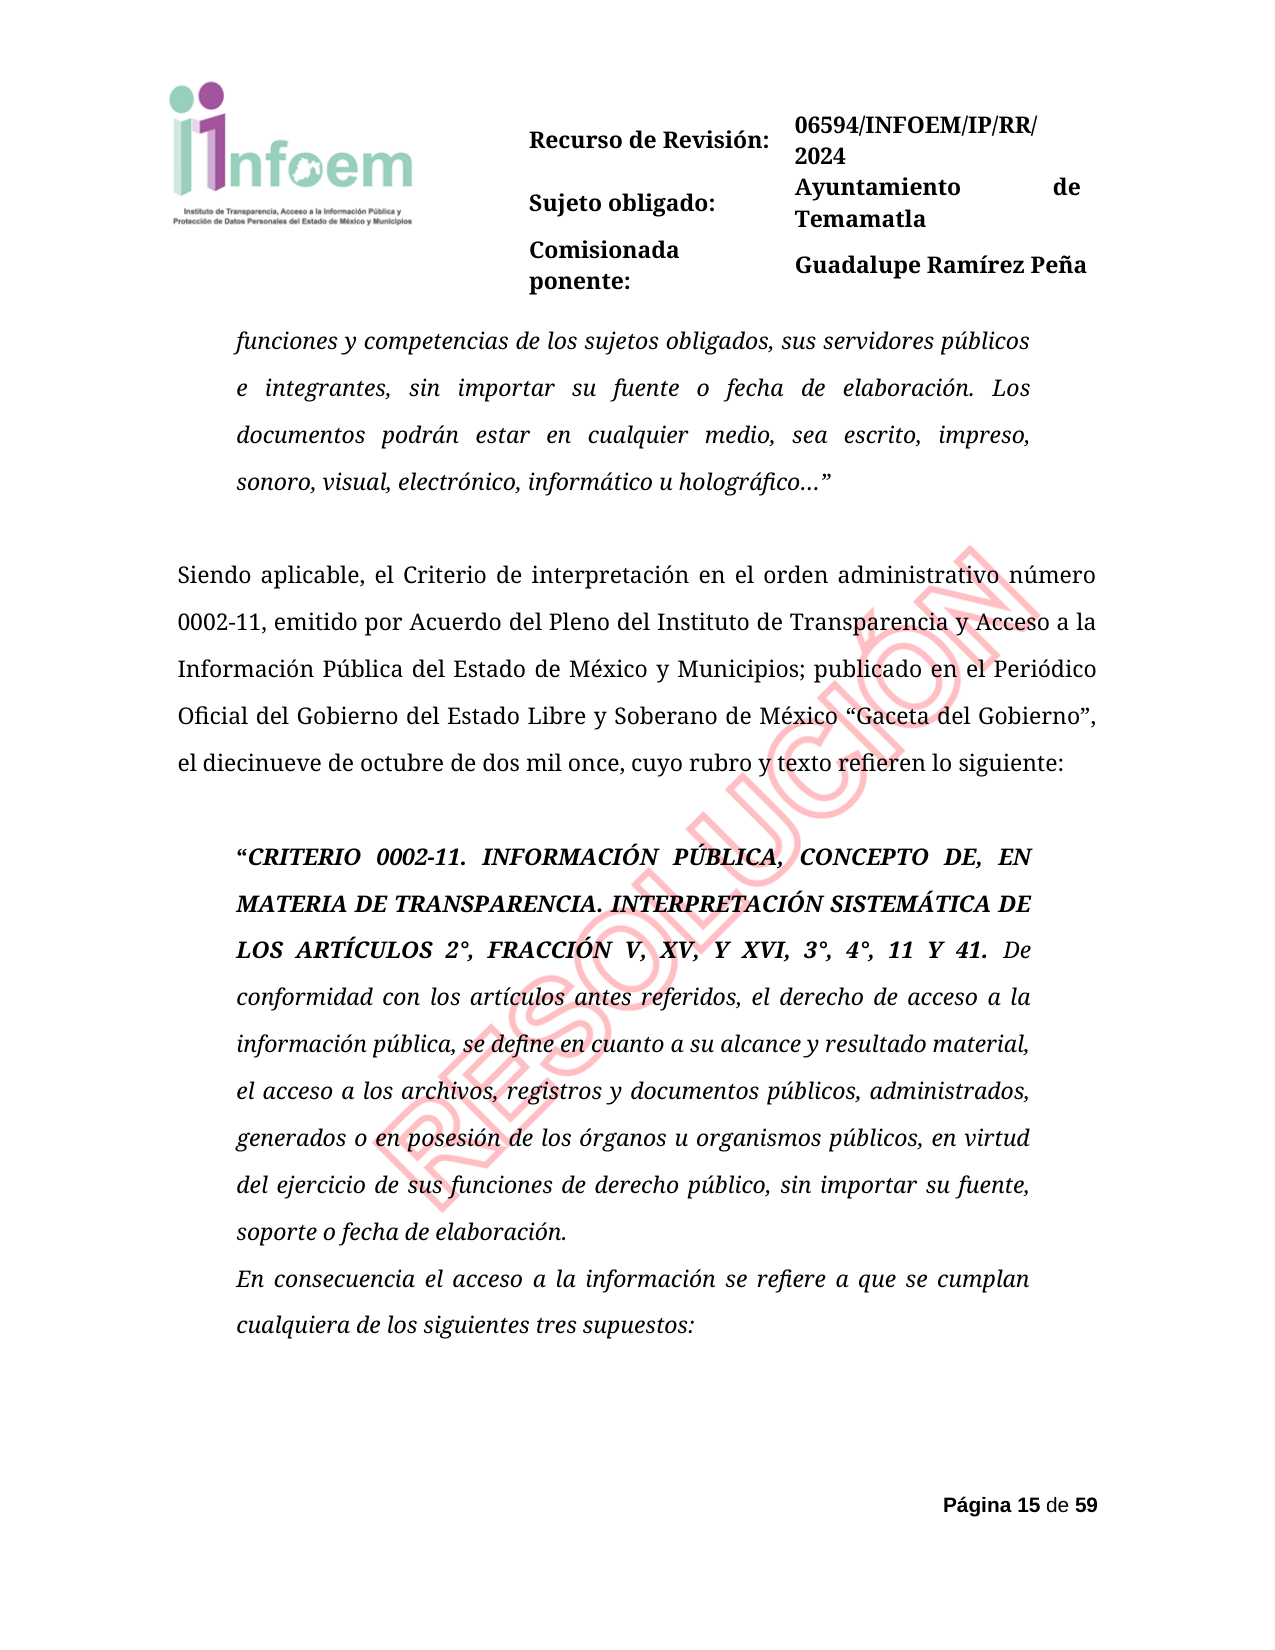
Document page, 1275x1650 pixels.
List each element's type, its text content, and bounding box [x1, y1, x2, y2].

text “CRITERIO 0002-11. INFORMACIÓN PÚBLICA, CONCEPTO DE, EN MATERIA DE TRANSPARENCIA. INTERPRETACIÓN SISTEMÁTICA DE LOS ARTÍCULOS 2°, FRACCIÓN V, XV, Y XVI, 3°, 4°, 11 Y 41. De conformidad con los artículos antes referidos, el derecho de acceso a la información pública, se define en cuanto a su alcance y resultado material, el acceso a los archivos, registros y documentos públicos, administrados, generados o en posesión de los órganos u organismos públicos, en virtud del ejercicio de sus funciones de derecho público, sin importar su fuente, soporte o fecha de elaboración. [236, 841, 1034, 1247]
text En consecuencia el acceso a la información se refiere a que se cumplan cualquiera de los siguientes tres supuestos: [236, 1263, 1034, 1341]
text Siendo aplicable, el Criterio de interpretación en el orden administrativo número 0002-11, emitido por Acuerdo del Pleno del Instituto de Transparencia y Acceso a la Información Pública del Estado de México y Municipios; publicado en el Periódico Oficial del Gobierno del Estado Libre y Soberano de México “Gaceta del Gobierno”, el diecinueve de octubre de dos mil once, cuyo rubro y texto refieren lo siguiente: [177, 559, 1098, 778]
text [236, 325, 1034, 497]
picture [49, 21, 1275, 1650]
